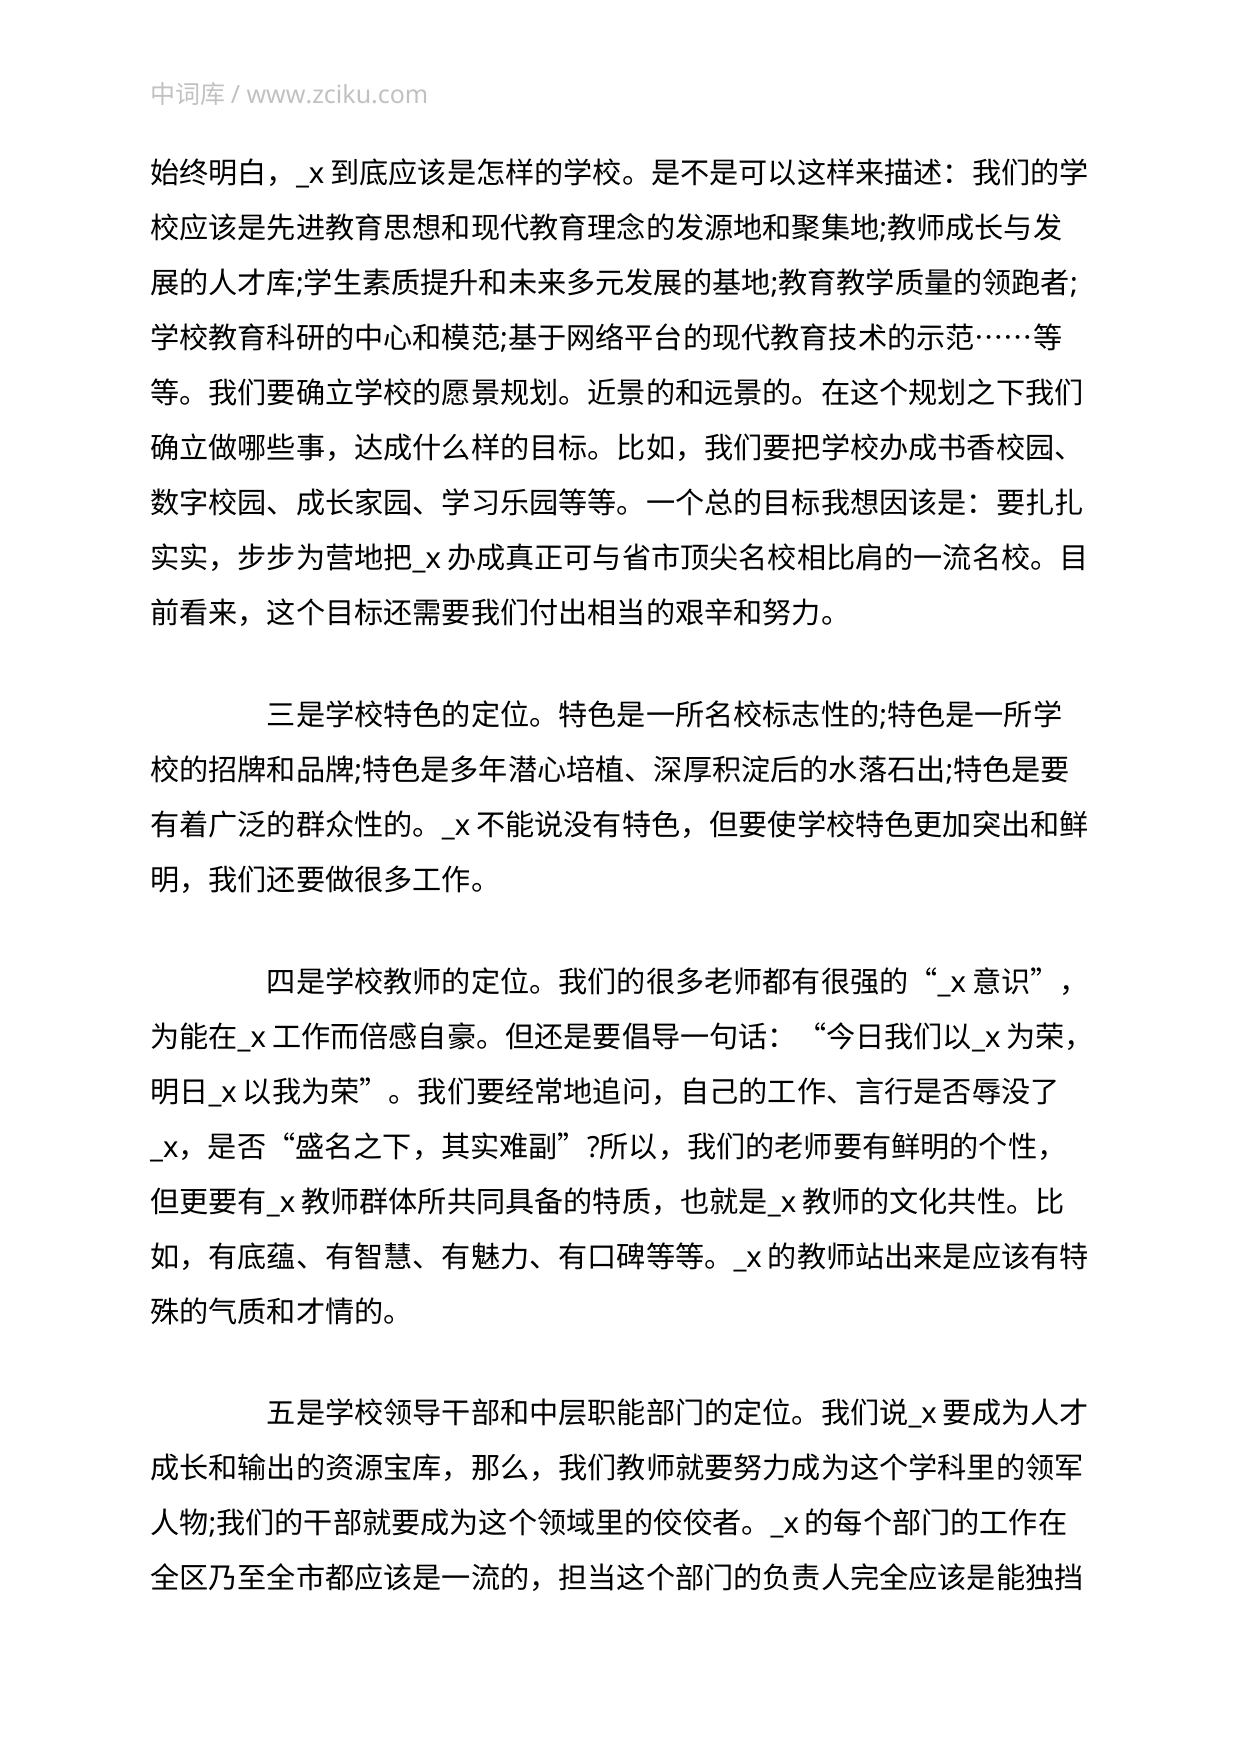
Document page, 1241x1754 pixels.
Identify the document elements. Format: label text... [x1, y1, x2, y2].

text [150, 150, 1090, 632]
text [150, 1390, 1090, 1597]
text 三是学校特色的定位。特色是一所名校标志性的;特色是一所学校的招牌和品牌;特色是多年潜心培植、深厚积淀后的水落石出;特色是要有着广泛的群众性的。_x不能说没有特色，但要使学校特色更加突出和鲜明，我们还要做很多工作。 [150, 691, 1090, 899]
text 四是学校教师的定位。我们的很多老师都有很强的“_x意识”，为能在_x工作而倍感自豪。但还是要倡导一句话：“今日我们以_x为荣，明日_x以我为荣”。我们要经常地追问，自己的工作、言行是否辱没了_x，是否“盛名之下，其实难副”?所以，我们的老师要有鲜明的个性，但更要有_x教师群体所共同具备的特质，也就是_x教师的文化共性。比如，有底蕴、有智慧、有魅力、有口碑等等。_x的教师站出来是应该有特殊的气质和才情的。 [150, 958, 1090, 1331]
